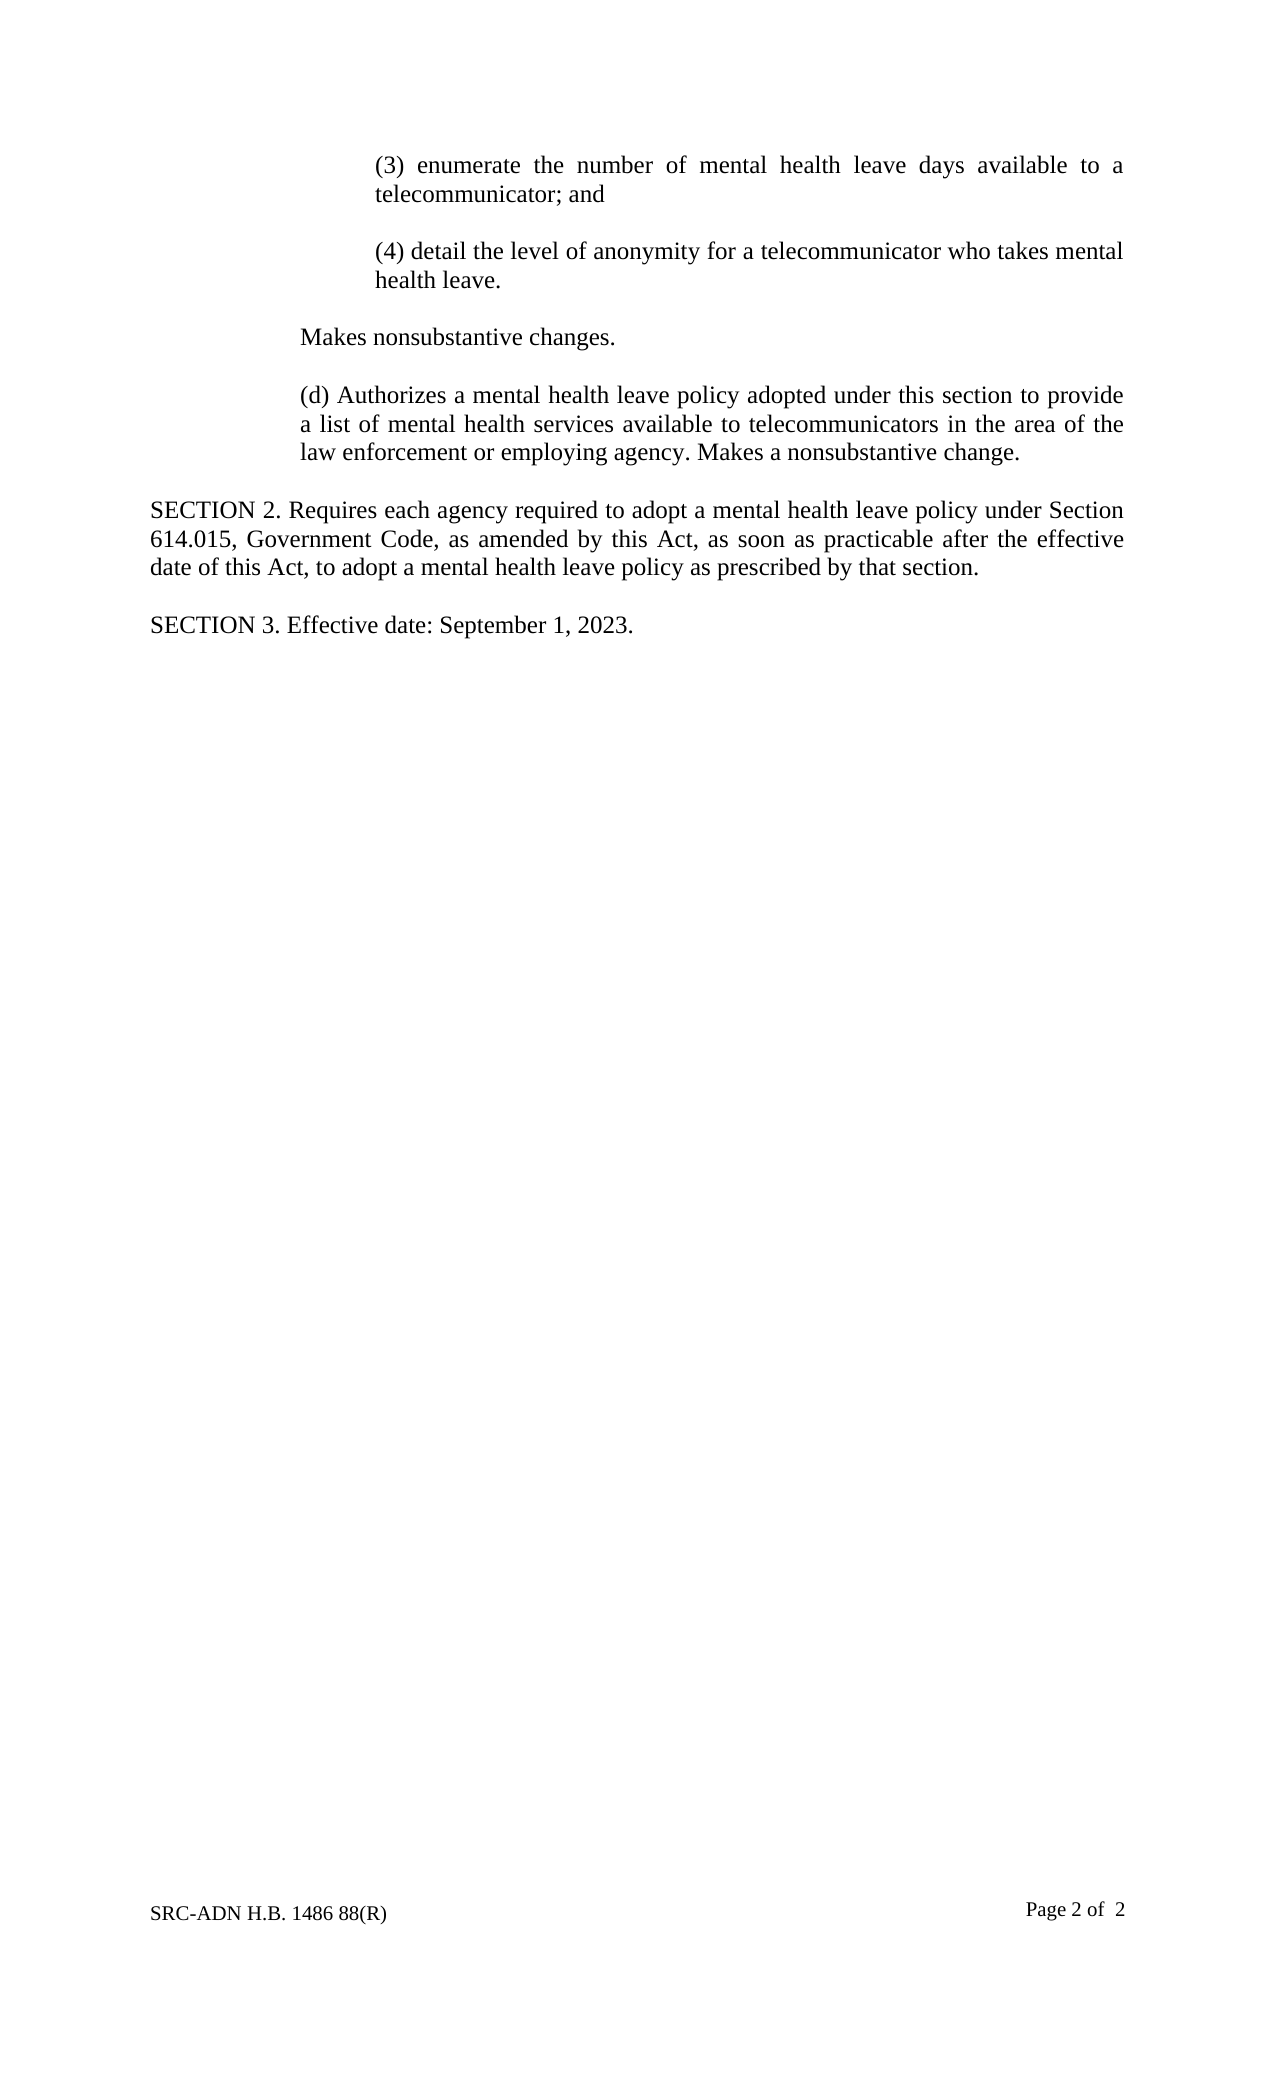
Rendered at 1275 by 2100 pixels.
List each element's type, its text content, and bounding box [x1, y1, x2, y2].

text (d) Authorizes a mental health leave policy adopted under this section to provide a list of mental health services available to telecommunicators in the area of the law enforcement or employing agency. Makes a nonsubstantive change. [300, 380, 1125, 466]
text SECTION 3. Effective date: September 1, 2023. [150, 610, 1125, 639]
text SECTION 2. Requires each agency required to adopt a mental health leave policy under Section 614.015, Government Code, as amended by this Act, as soon as practicable after the effective date of this Act, to adopt a mental health leave policy as prescribed by that section. [150, 495, 1125, 581]
text Makes nonsubstantive changes. [300, 322, 1125, 351]
text (4) detail the level of anonymity for a telecommunicator who takes mental health leave. [375, 236, 1125, 294]
text (3) enumerate the number of mental health leave days available to a telecommunicator; and [375, 150, 1125, 207]
